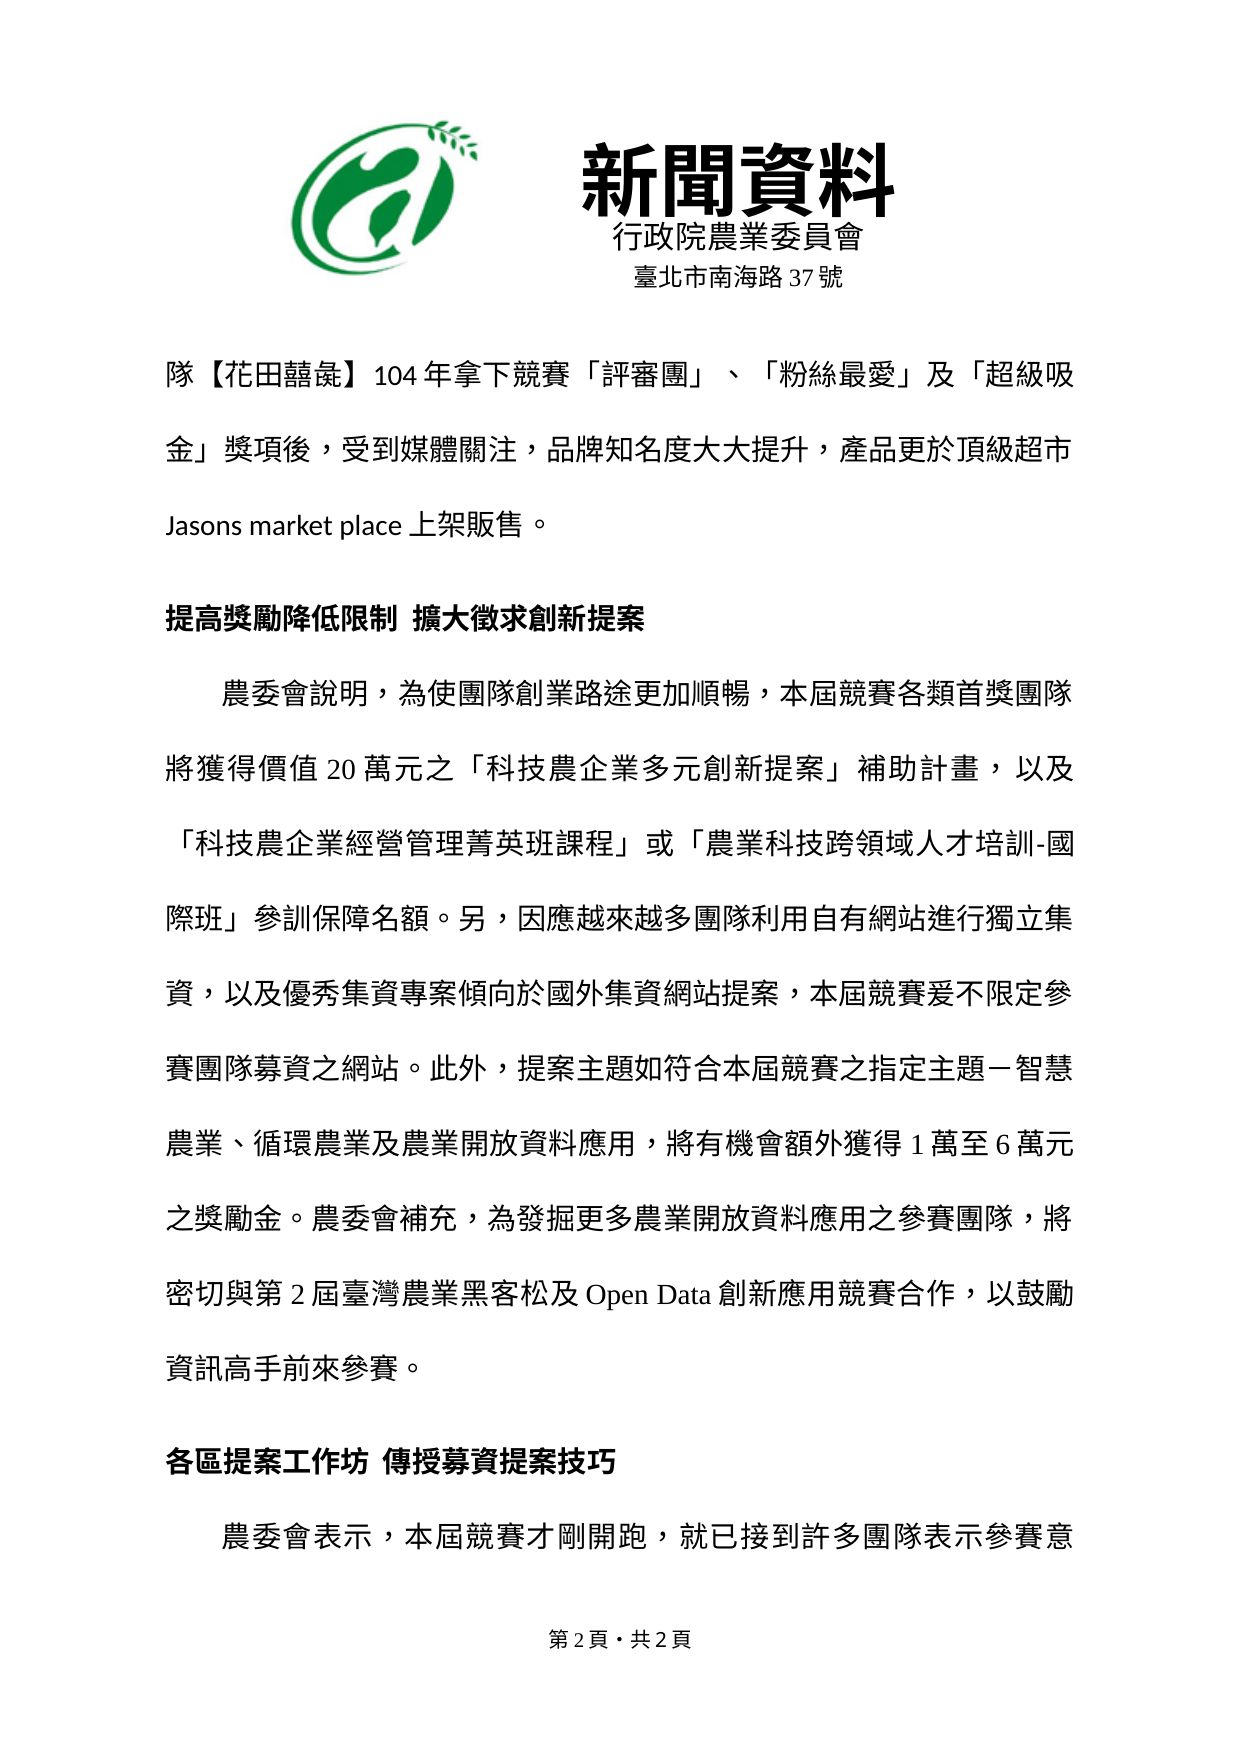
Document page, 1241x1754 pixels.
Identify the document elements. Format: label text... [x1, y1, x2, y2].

picture [277, 100, 490, 293]
